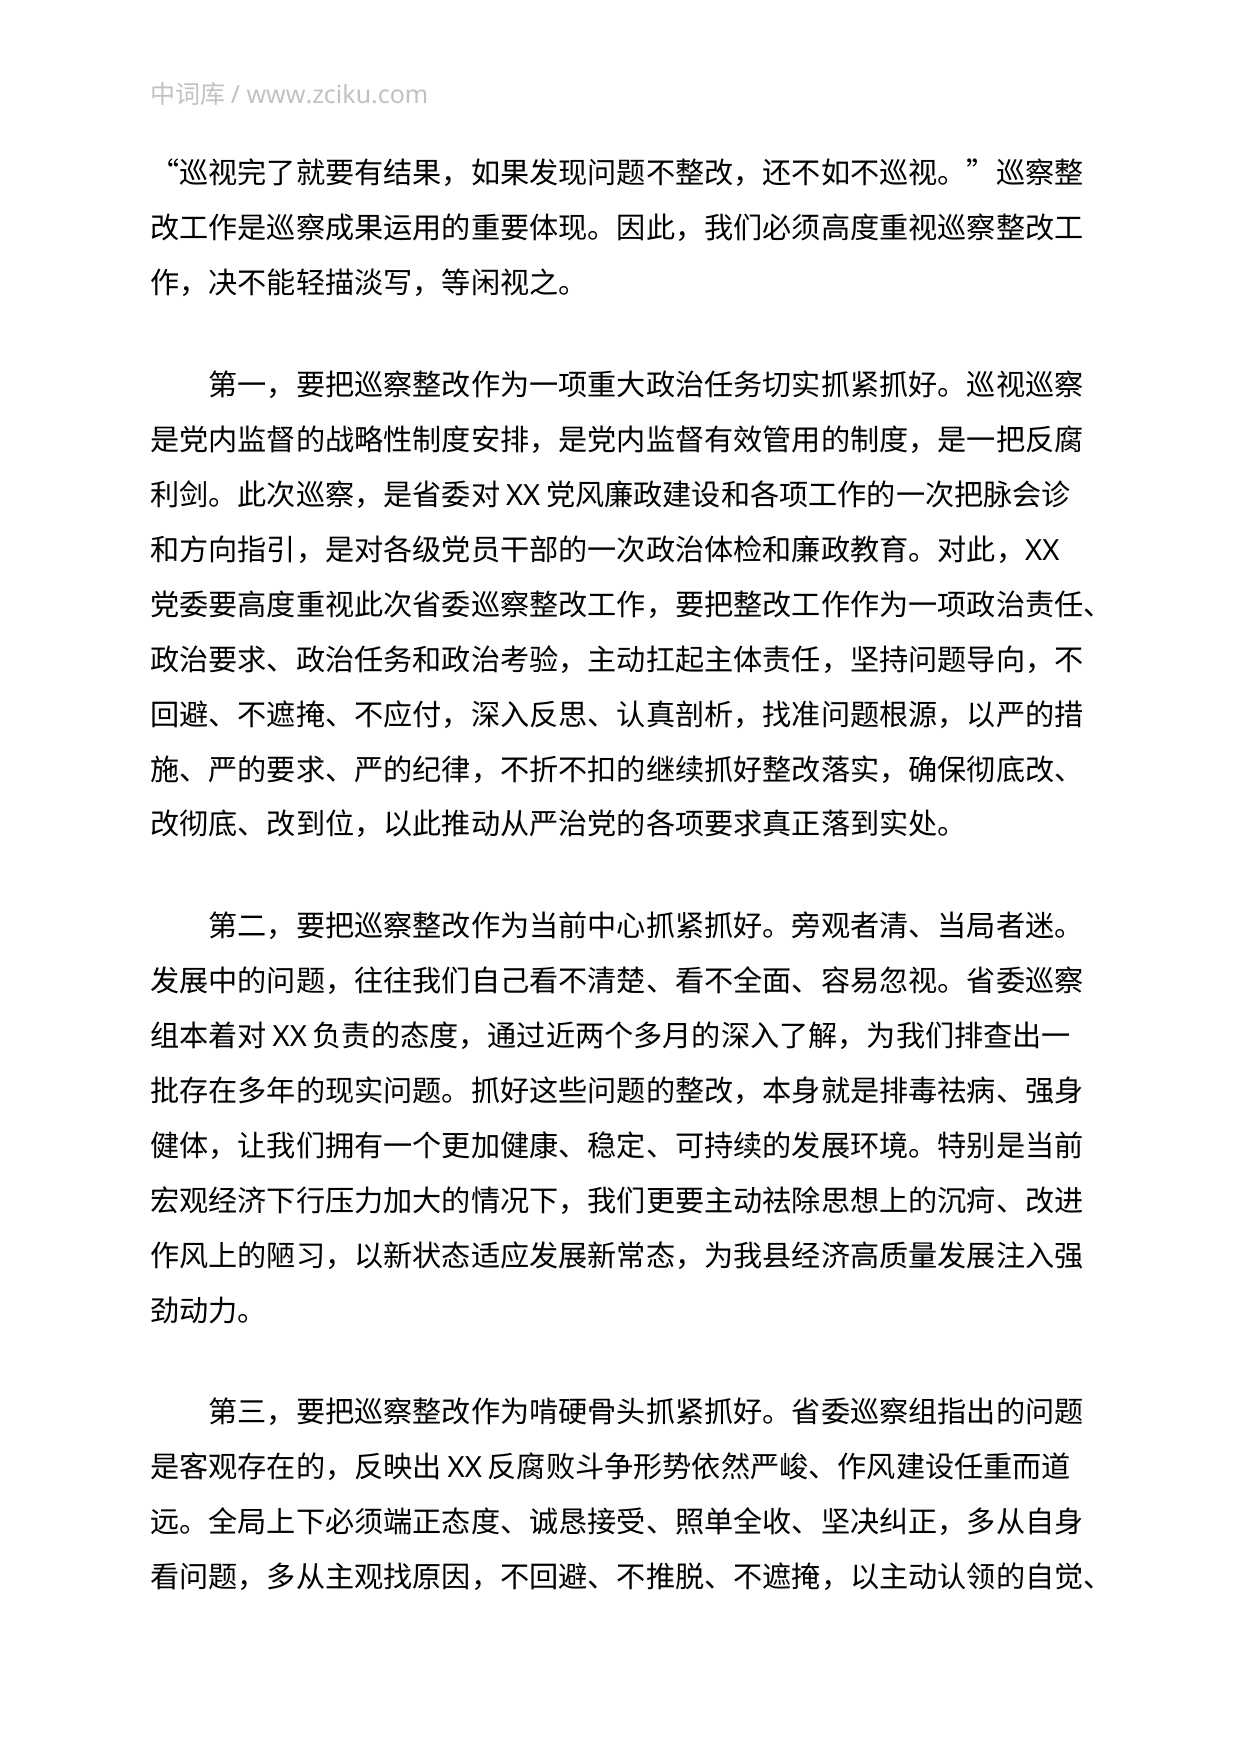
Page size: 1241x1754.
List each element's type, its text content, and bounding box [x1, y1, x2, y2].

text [150, 150, 1090, 302]
text 第一，要把巡察整改作为一项重大政治任务切实抓紧抓好。巡视巡察是党内监督的战略性制度安排，是党内监督有效管用的制度，是一把反腐利剑。此次巡察，是省委对XX党风廉政建设和各项工作的一次把脉会诊和方向指引，是对各级党员干部的一次政治体检和廉政教育。对此，XX党委要高度重视此次省委巡察整改工作，要把整改工作作为一项政治责任、政治要求、政治任务和政治考验，主动扛起主体责任，坚持问题导向，不回避、不遮掩、不应付，深入反思、认真剖析，找准问题根源，以严的措施、严的要求、严的纪律，不折不扣的继续抓好整改落实，确保彻底改、改彻底、改到位，以此推动从严治党的各项要求真正落到实处。 [150, 362, 1090, 843]
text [150, 1389, 1090, 1596]
text 第二，要把巡察整改作为当前中心抓紧抓好。旁观者清、当局者迷。发展中的问题，往往我们自己看不清楚、看不全面、容易忽视。省委巡察组本着对XX负责的态度，通过近两个多月的深入了解，为我们排查出一批存在多年的现实问题。抓好这些问题的整改，本身就是排毒祛病、强身健体，让我们拥有一个更加健康、稳定、可持续的发展环境。特别是当前宏观经济下行压力加大的情况下，我们更要主动祛除思想上的沉疴、改进作风上的陋习，以新状态适应发展新常态，为我县经济高质量发展注入强劲动力。 [150, 903, 1090, 1329]
